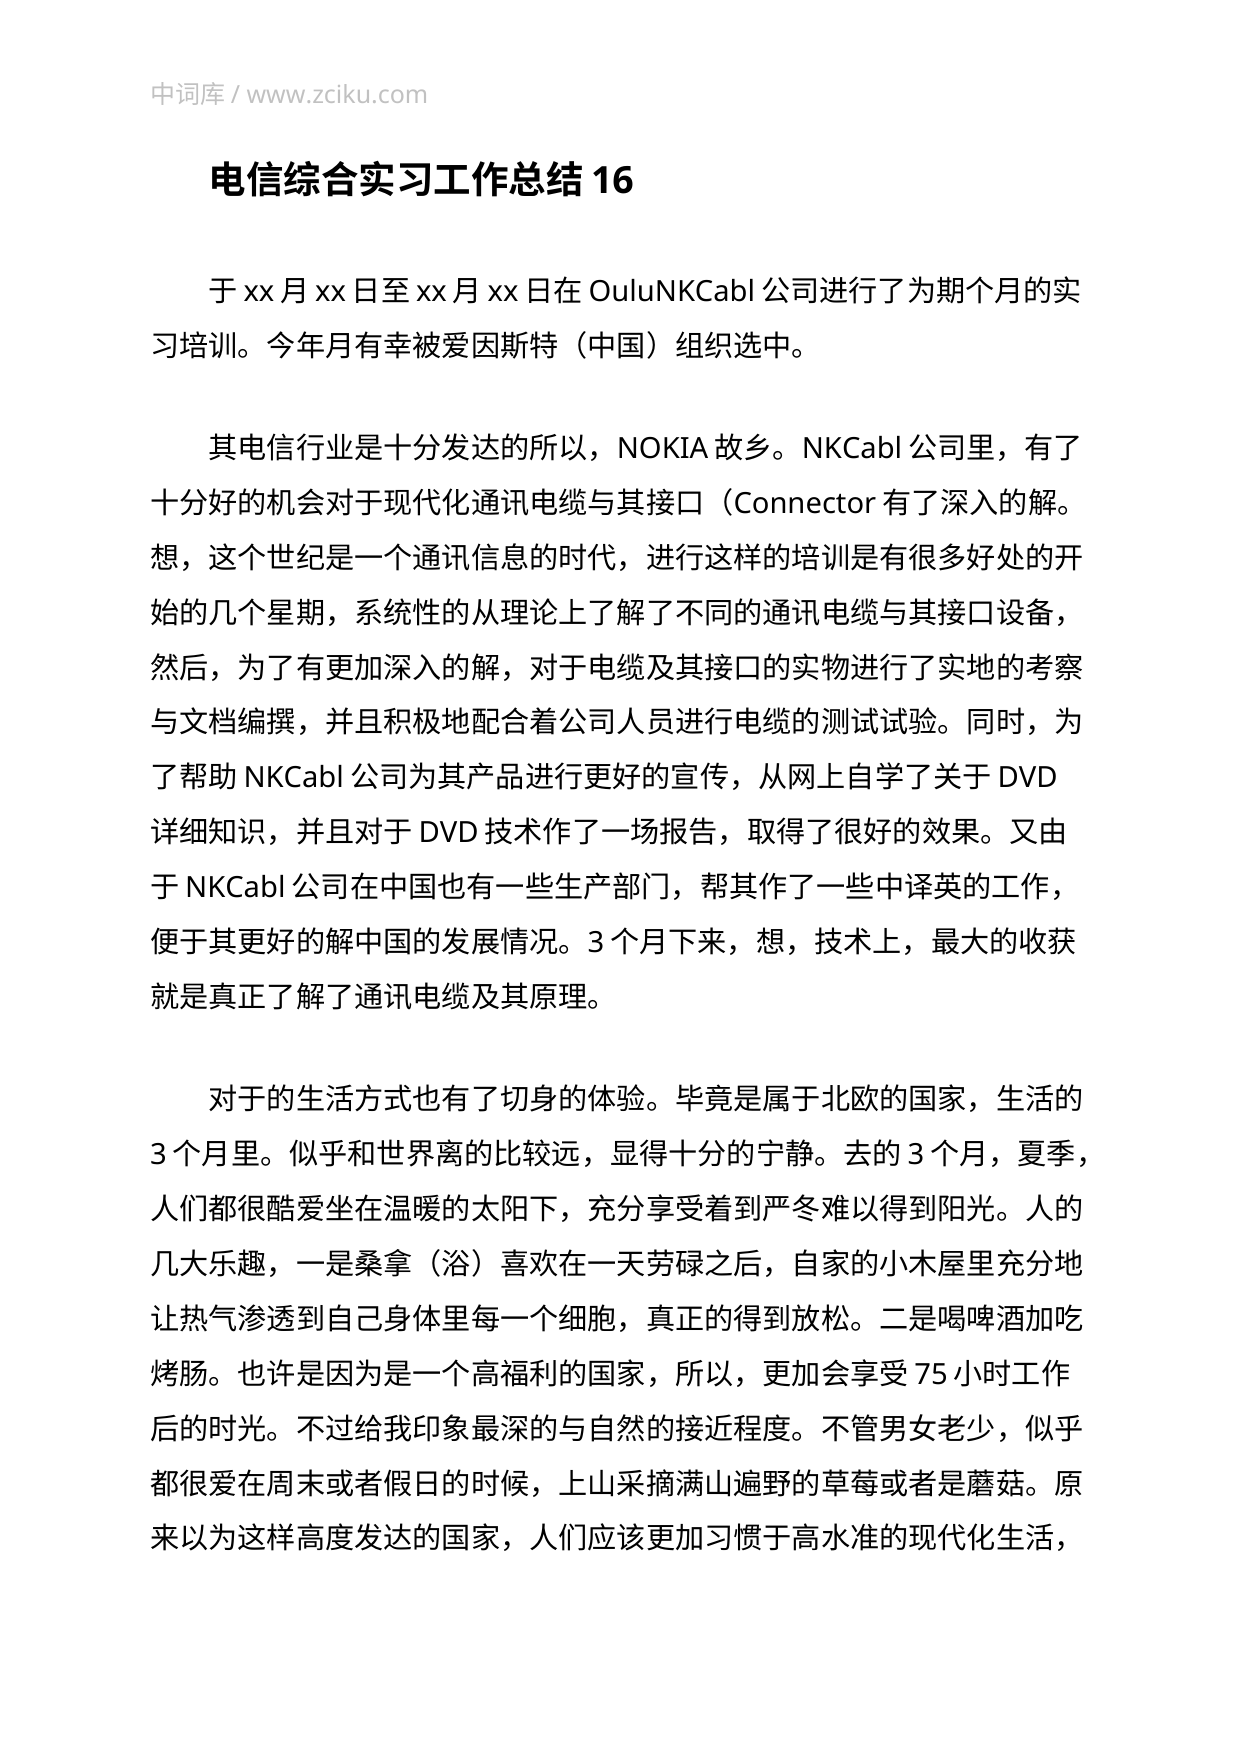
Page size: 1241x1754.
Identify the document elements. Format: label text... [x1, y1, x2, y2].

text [150, 1076, 1090, 1557]
text 其电信行业是十分发达的所以，NOKIA故乡。NKCabl公司里，有了十分好的机会对于现代化通讯电缆与其接口（Connector有了深入的解。想，这个世纪是一个通讯信息的时代，进行这样的培训是有很多好处的开始的几个星期，系统性的从理论上了解了不同的通讯电缆与其接口设备，然后，为了有更加深入的解，对于电缆及其接口的实物进行了实地的考察与文档编撰，并且积极地配合着公司人员进行电缆的测试试验。同时，为了帮助NKCabl公司为其产品进行更好的宣传，从网上自学了关于DVD详细知识，并且对于DVD技术作了一场报告，取得了很好的效果。又由于NKCabl公司在中国也有一些生产部门，帮其作了一些中译英的工作，便于其更好的解中国的发展情况。3个月下来，想，技术上，最大的收获就是真正了解了通讯电缆及其原理。 [150, 424, 1090, 1016]
text 于xx月xx日至xx月xx日在OuluNKCabl公司进行了为期个月的实习培训。今年月有幸被爱因斯特（中国）组织选中。 [150, 268, 1090, 365]
text 电信综合实习工作总结16 [150, 150, 1090, 204]
